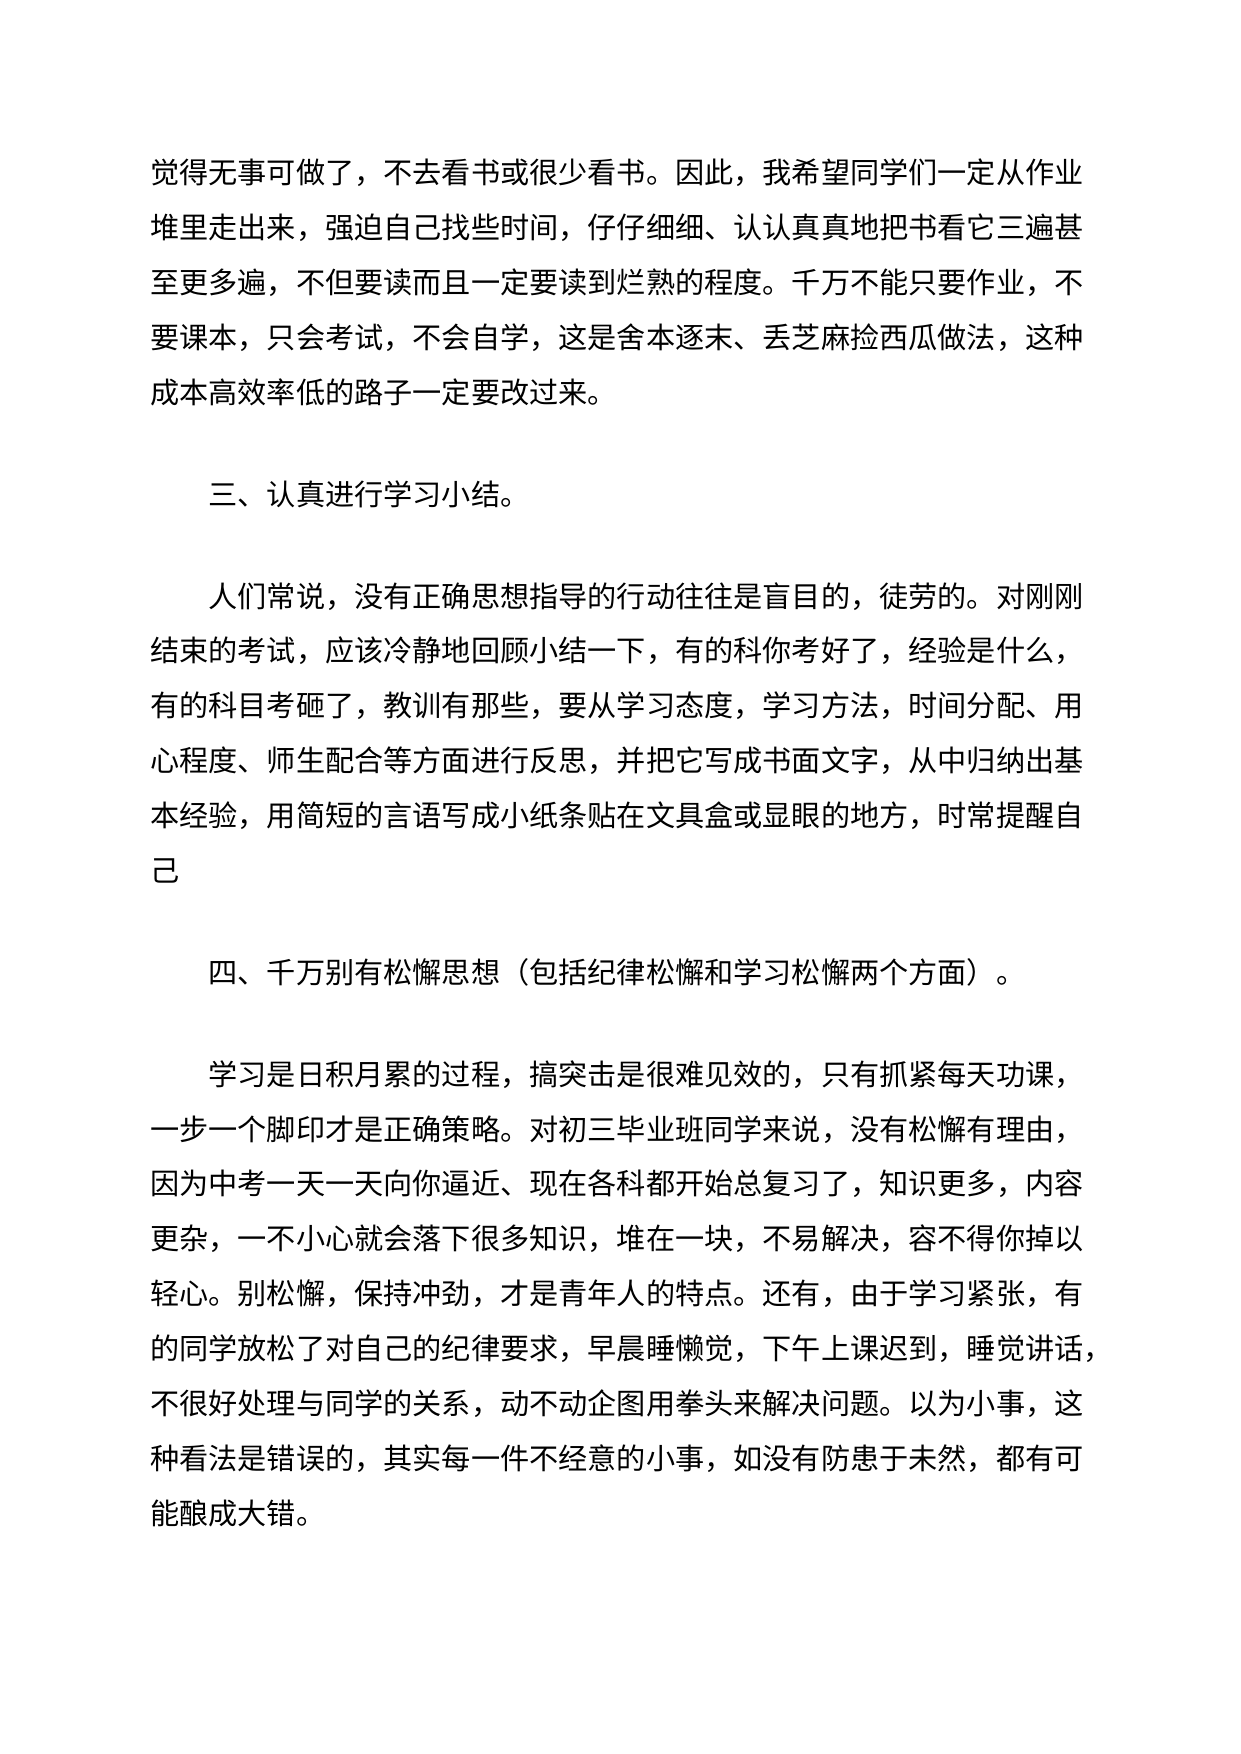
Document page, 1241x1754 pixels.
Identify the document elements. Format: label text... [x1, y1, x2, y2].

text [150, 150, 1090, 412]
text 四、千万别有松懈思想（包括纪律松懈和学习松懈两个方面）。 [150, 949, 1090, 992]
text 学习是日积月累的过程，搞突击是很难见效的，只有抓紧每天功课，一步一个脚印才是正确策略。对初三毕业班同学来说，没有松懈有理由，因为中考一天一天向你逼近、现在各科都开始总复习了，知识更多，内容更杂，一不小心就会落下很多知识，堆在一块，不易解决，容不得你掉以轻心。别松懈，保持冲劲，才是青年人的特点。还有，由于学习紧张，有的同学放松了对自己的纪律要求，早晨睡懒觉，下午上课迟到，睡觉讲话，不很好处理与同学的关系，动不动企图用拳头来解决问题。以为小事，这种看法是错误的，其实每一件不经意的小事，如没有防患于未然，都有可能酿成大错。 [150, 1051, 1090, 1533]
text 三、认真进行学习小结。 [150, 471, 1090, 514]
text 人们常说，没有正确思想指导的行动往往是盲目的，徒劳的。对刚刚结束的考试，应该冷静地回顾小结一下，有的科你考好了，经验是什么，有的科目考砸了，教训有那些，要从学习态度，学习方法，时间分配、用心程度、师生配合等方面进行反思，并把它写成书面文字，从中归纳出基本经验，用简短的言语写成小纸条贴在文具盒或显眼的地方，时常提醒自己 [150, 573, 1090, 890]
